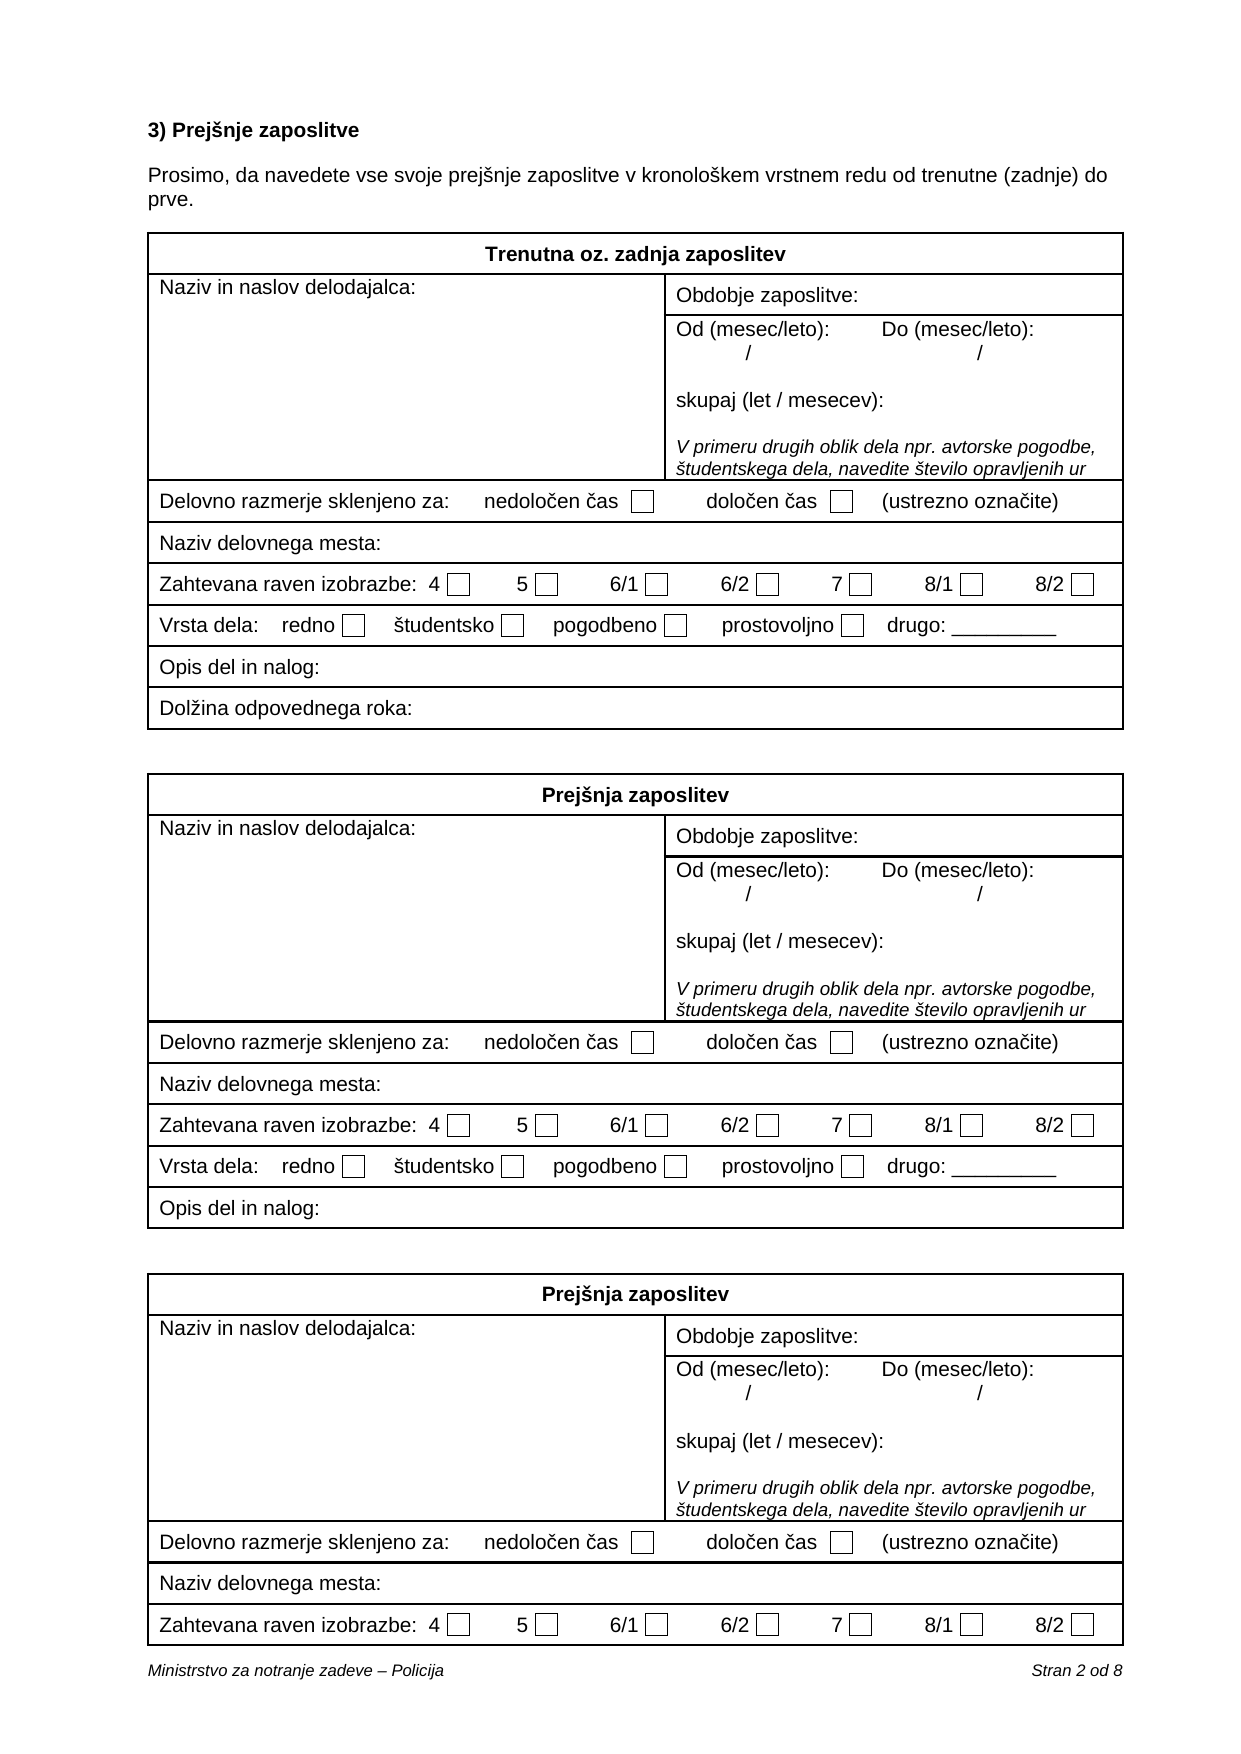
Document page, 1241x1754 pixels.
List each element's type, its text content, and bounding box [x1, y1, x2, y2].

table_cell Obdobje zaposlitve: [666, 275, 1122, 314]
table_header Prejšnja zaposlitev [149, 1275, 1122, 1314]
table_cell Naziv delovnega mesta: [149, 523, 1122, 562]
table_cell Naziv in naslov delodajalca: [149, 1316, 664, 1520]
table_cell Zahtevana raven izobrazbe: 4 5 6/1 6/2 7 8/1 8/2 [149, 1605, 1122, 1644]
table_cell Vrsta dela: redno študentsko pogodbeno prostovoljno drugo: _________ [149, 1147, 1122, 1186]
table_cell Vrsta dela: redno študentsko pogodbeno prostovoljno drugo: _________ [149, 606, 1122, 645]
table_cell Opis del in nalog: [149, 647, 1122, 686]
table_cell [666, 1357, 1122, 1520]
table_cell Dolžina odpovednega roka: [149, 688, 1122, 727]
table_cell Naziv delovnega mesta: [149, 1064, 1122, 1103]
text Prosimo, da navedete vse svoje prejšnje zaposlitve v kronološkem vrstnem redu od trenutne (zadnje) do prve. [148, 163, 1122, 211]
table_cell Naziv in naslov delodajalca: [149, 816, 664, 1020]
table_cell Obdobje zaposlitve: [666, 816, 1122, 855]
table_header Trenutna oz. zadnja zaposlitev [149, 234, 1122, 273]
table_cell Zahtevana raven izobrazbe: 4 5 6/1 6/2 7 8/1 8/2 [149, 1105, 1122, 1144]
table_cell Obdobje zaposlitve: [666, 1316, 1122, 1355]
table_cell Naziv delovnega mesta: [149, 1564, 1122, 1603]
table_header Prejšnja zaposlitev [149, 775, 1122, 814]
text 3) Prejšnje zaposlitve [148, 118, 1122, 142]
table_cell Delovno razmerje sklenjeno za: nedoločen čas določen čas (ustrezno označite) [149, 481, 1122, 521]
table_cell Delovno razmerje sklenjeno za: nedoločen čas določen čas (ustrezno označite) [149, 1522, 1122, 1561]
table_cell Opis del in nalog: [149, 1188, 1122, 1227]
table_cell Naziv in naslov delodajalca: [149, 275, 664, 479]
table_cell Zahtevana raven izobrazbe: 4 5 6/1 6/2 7 8/1 8/2 [149, 564, 1122, 603]
table_cell Delovno razmerje sklenjeno za: nedoločen čas določen čas (ustrezno označite) [149, 1023, 1122, 1062]
